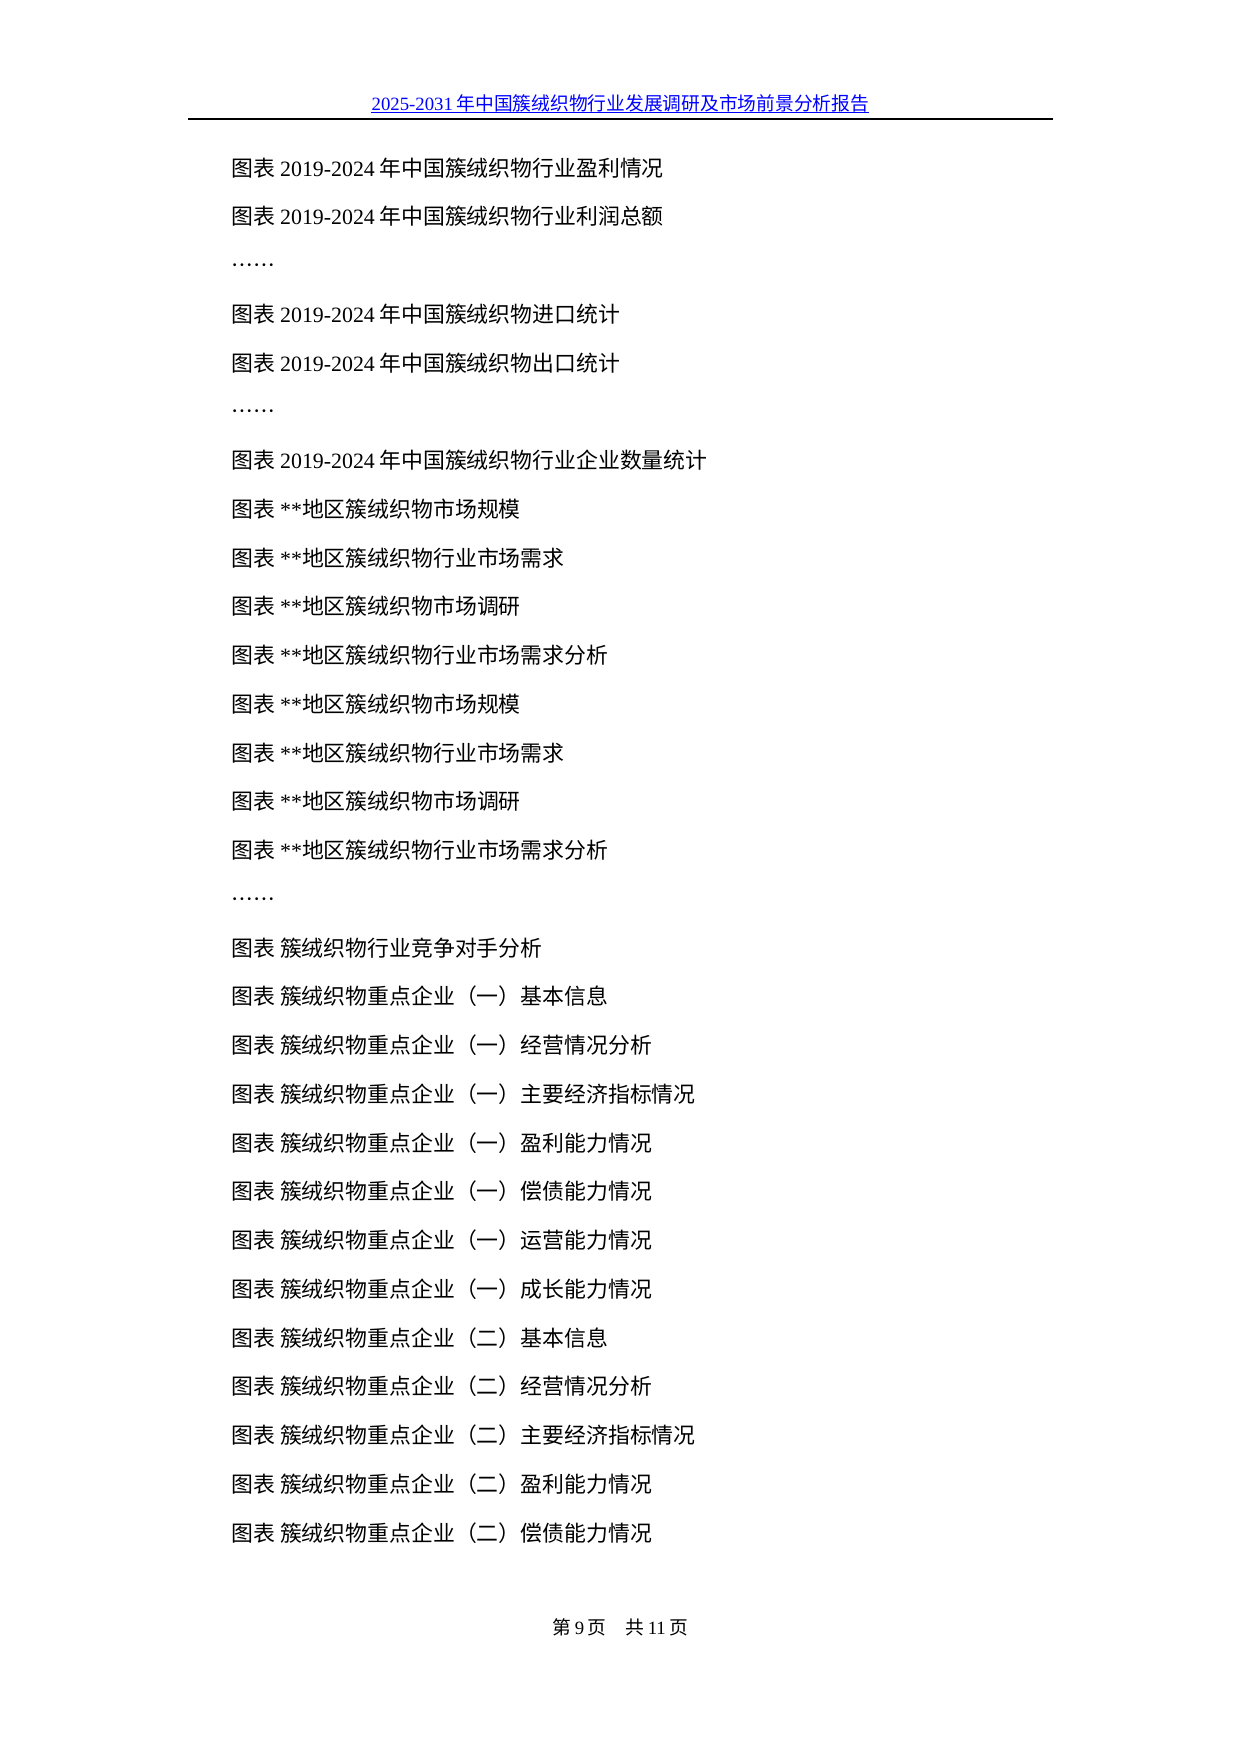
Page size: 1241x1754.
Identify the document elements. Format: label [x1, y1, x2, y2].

text [187, 150, 1053, 1548]
